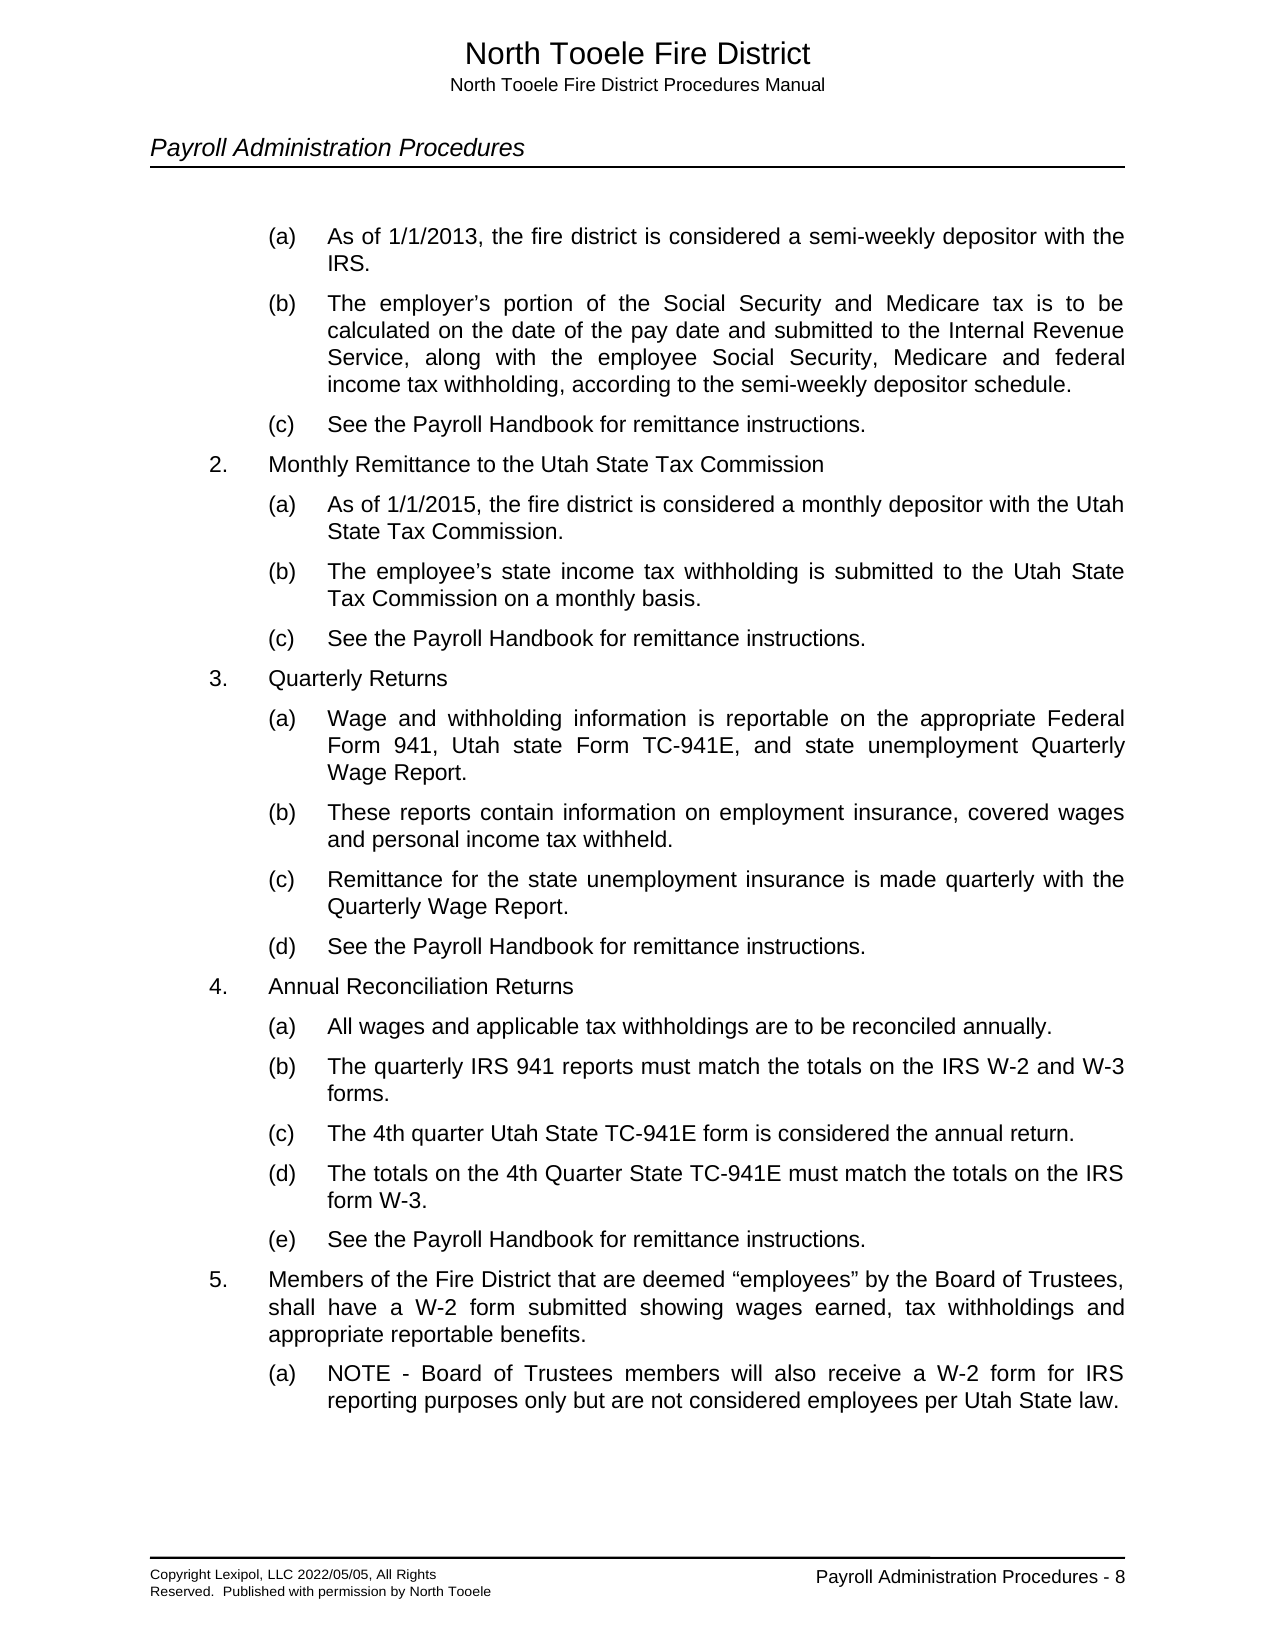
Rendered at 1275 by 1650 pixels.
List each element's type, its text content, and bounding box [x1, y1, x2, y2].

list Quarterly Returns [209, 665, 1139, 691]
list As of 1/1/2013, the fire district is considered a semi-weekly depositor with the IRS. [268, 223, 1125, 277]
list See the Payroll Handbook for remittance instructions. [268, 411, 1139, 438]
list The totals on the 4th Quarter State TC-941E must match the totals on the IRS form W-3. [268, 1159, 1125, 1213]
text North Tooele Fire District Procedures Manual [392, 73, 883, 95]
list Wage and withholding information is reportable on the appropriate Federal Form 941, Utah state Form TC-941E, and state unemployment Quarterly Wage Report. [268, 705, 1125, 785]
list The employee’s state income tax withholding is submitted to the Utah State Tax Commission on a monthly basis. [268, 558, 1125, 612]
list Remittance for the state unemployment insurance is made quarterly with the Quarterly Wage Report. [268, 866, 1125, 919]
list Annual Reconciliation Returns [209, 973, 1139, 999]
list The 4th quarter Utah State TC-941E form is considered the annual return. [268, 1119, 1139, 1146]
list All wages and applicable tax withholdings are to be reconciled annually. [268, 1013, 1139, 1039]
list As of 1/1/2015, the fire district is considered a monthly depositor with the Utah State Tax Commission. [268, 491, 1125, 545]
list See the Payroll Handbook for remittance instructions. [268, 1226, 1139, 1253]
list Monthly Remittance to the Utah State Tax Commission [209, 451, 1139, 478]
list The employer’s portion of the Social Security and Medicare tax is to be calculated on the date of the pay date and submitted to the Internal Revenue Service, along with the employee Social Security, Medicare and federal income tax withholding, according to the semi-weekly depositor schedule. [268, 290, 1125, 398]
list See the Payroll Handbook for remittance instructions. [268, 933, 1139, 959]
list See the Payroll Handbook for remittance instructions. [268, 625, 1139, 651]
subtitle North Tooele Fire District [392, 35, 883, 71]
subtitle Payroll Administration Procedures [150, 133, 1139, 162]
list Members of the Fire District that are deemed “employees” by the Board of Trustees, shall have a W-2 form submitted showing wages earned, tax withholdings and appropriate reportable benefits. [209, 1266, 1125, 1347]
list NOTE - Board of Trustees members will also receive a W-2 form for IRS reporting purposes only but are not considered employees per Utah State law. [268, 1360, 1125, 1414]
list The quarterly IRS 941 reports must match the totals on the IRS W-2 and W-3 forms. [268, 1053, 1125, 1106]
list These reports contain information on employment insurance, covered wages and personal income tax withheld. [268, 799, 1125, 852]
